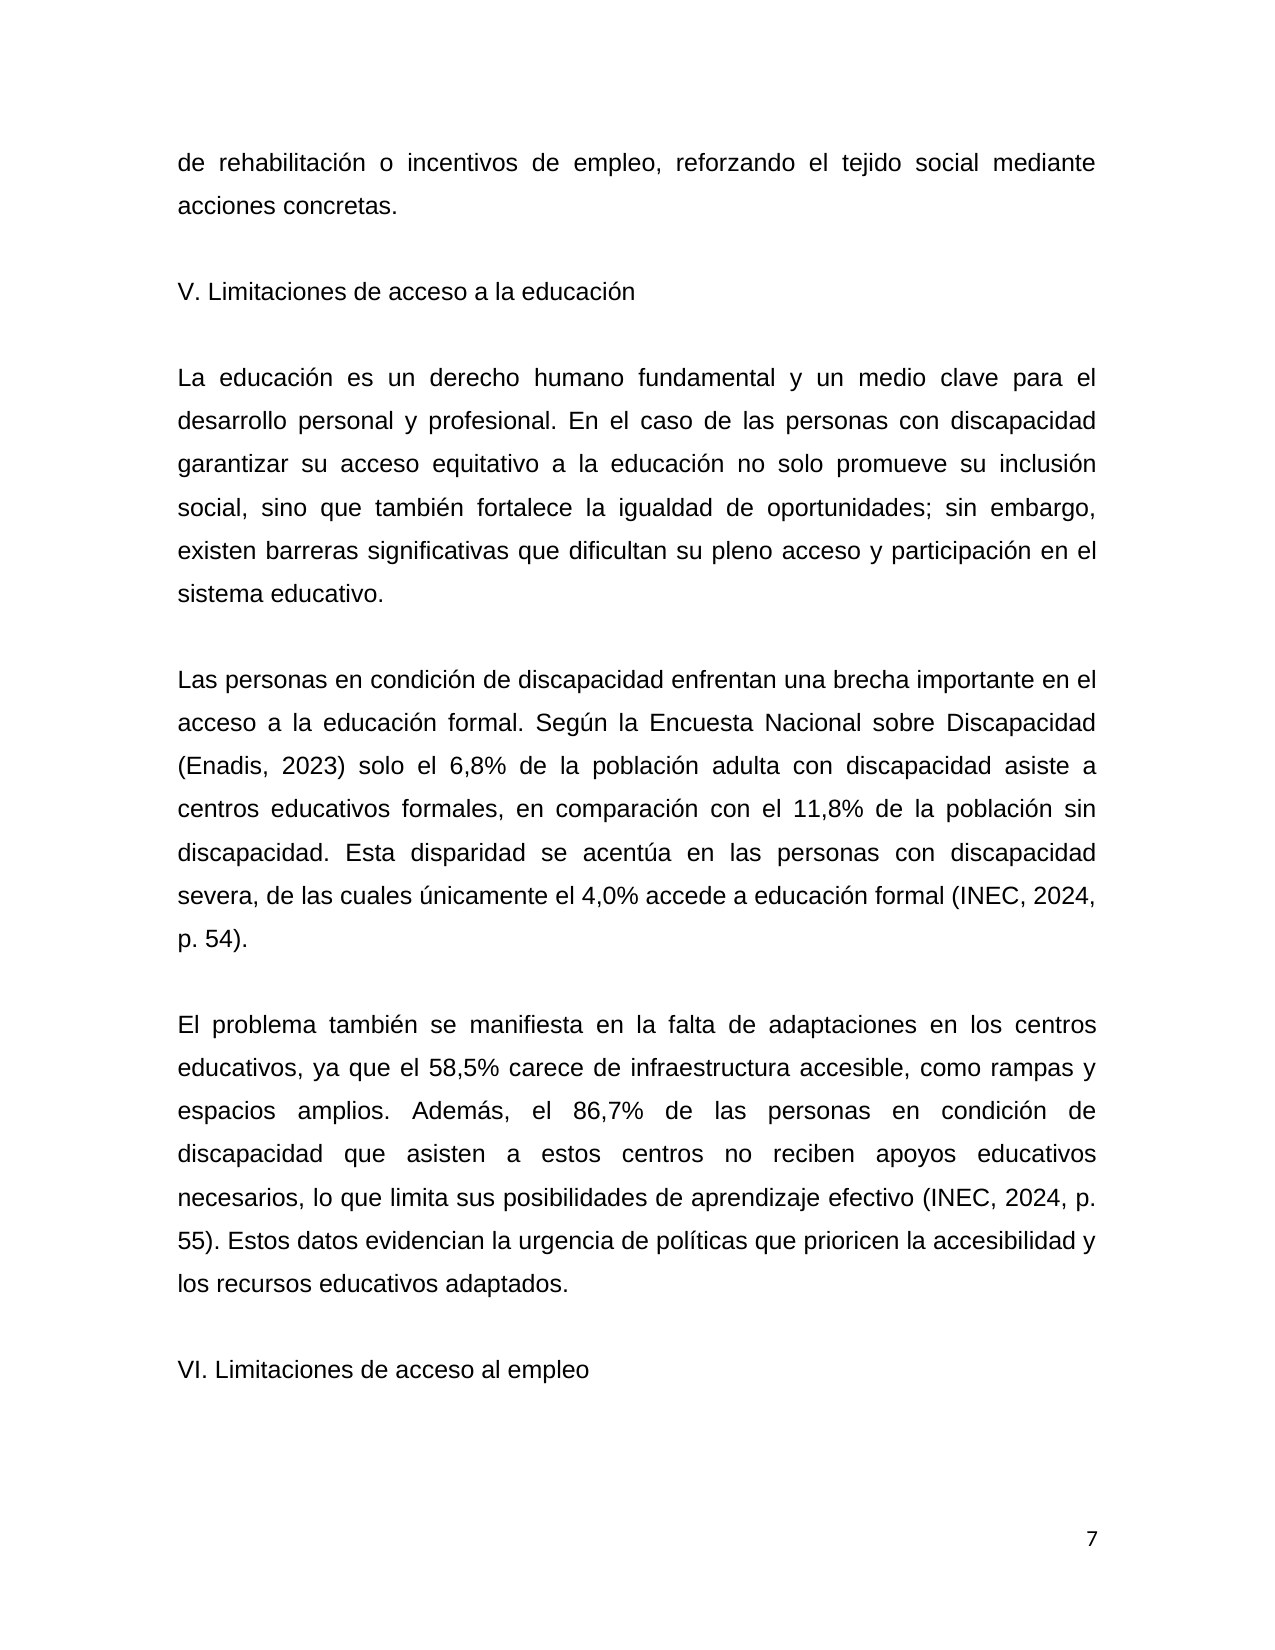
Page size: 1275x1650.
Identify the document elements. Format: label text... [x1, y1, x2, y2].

text El problema también se manifiesta en la falta de adaptaciones en los centros educativos, ya que el 58,5% carece de infraestructura accesible, como rampas y espacios amplios. Además, el 86,7% de las personas en condición de discapacidad que asisten a estos centros no reciben apoyos educativos necesarios, lo que limita sus posibilidades de aprendizaje efectivo (INEC, 2024, p. 55). Estos datos evidencian la urgencia de políticas que prioricen la accesibilidad y los recursos educativos adaptados. [177, 1010, 1098, 1298]
text Las personas en condición de discapacidad enfrentan una brecha importante en el acceso a la educación formal. Según la Encuesta Nacional sobre Discapacidad (Enadis, 2023) solo el 6,8% de la población adulta con discapacidad asiste a centros educativos formales, en comparación con el 11,8% de la población sin discapacidad. Esta disparidad se acentúa en las personas con discapacidad severa, de las cuales únicamente el 4,0% accede a educación formal (INEC, 2024, p. 54). [177, 665, 1098, 953]
text VI. Limitaciones de acceso al empleo [177, 1355, 1098, 1384]
text La educación es un derecho humano fundamental y un medio clave para el desarrollo personal y profesional. En el caso de las personas con discapacidad garantizar su acceso equitativo a la educación no solo promueve su inclusión social, sino que también fortalece la igualdad de oportunidades; sin embargo, existen barreras significativas que dificultan su pleno acceso y participación en el sistema educativo. [177, 363, 1098, 608]
text V. Limitaciones de acceso a la educación [177, 277, 1098, 306]
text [177, 148, 1098, 219]
